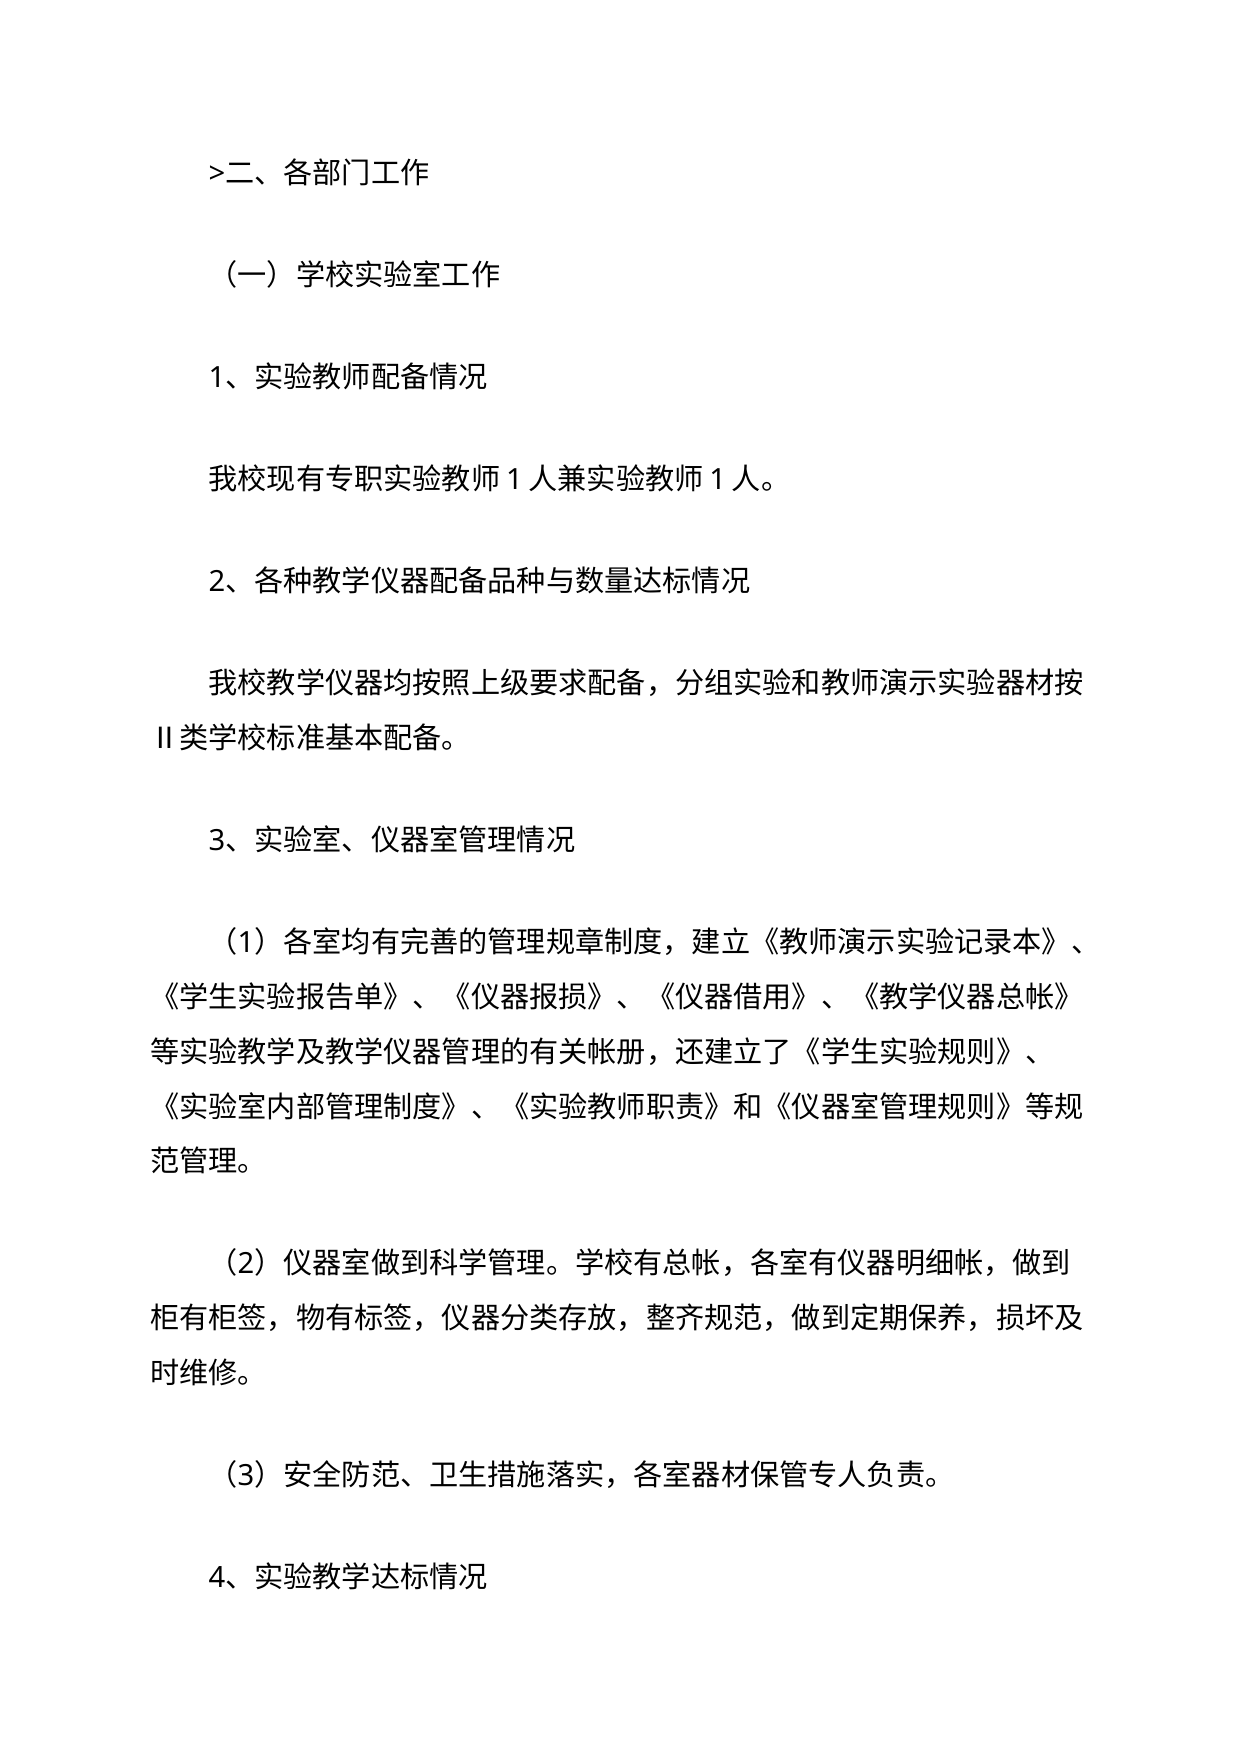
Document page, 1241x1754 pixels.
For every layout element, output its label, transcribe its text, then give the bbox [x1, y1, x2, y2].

text 1、实验教师配备情况 [150, 354, 1090, 396]
text 4、实验教学达标情况 [150, 1553, 1090, 1596]
text 我校教学仪器均按照上级要求配备，分组实验和教师演示实验器材按Ⅱ类学校标准基本配备。 [150, 660, 1090, 757]
text （1）各室均有完善的管理规章制度，建立《教师演示实验记录本》、《学生实验报告单》、《仪器报损》、《仪器借用》、《教学仪器总帐》等实验教学及教学仪器管理的有关帐册，还建立了《学生实验规则》、《实验室内部管理制度》、《实验教师职责》和《仪器室管理规则》等规范管理。 [150, 918, 1090, 1180]
text 我校现有专职实验教师1人兼实验教师1人。 [150, 456, 1090, 498]
text >二、各部门工作 [150, 150, 1090, 192]
text 3、实验室、仪器室管理情况 [150, 816, 1090, 859]
text （一）学校实验室工作 [150, 252, 1090, 294]
text （3）安全防范、卫生措施落实，各室器材保管专人负责。 [150, 1451, 1090, 1494]
text （2）仪器室做到科学管理。学校有总帐，各室有仪器明细帐，做到柜有柜签，物有标签，仪器分类存放，整齐规范，做到定期保养，损坏及时维修。 [150, 1240, 1090, 1392]
text 2、各种教学仪器配备品种与数量达标情况 [150, 558, 1090, 600]
